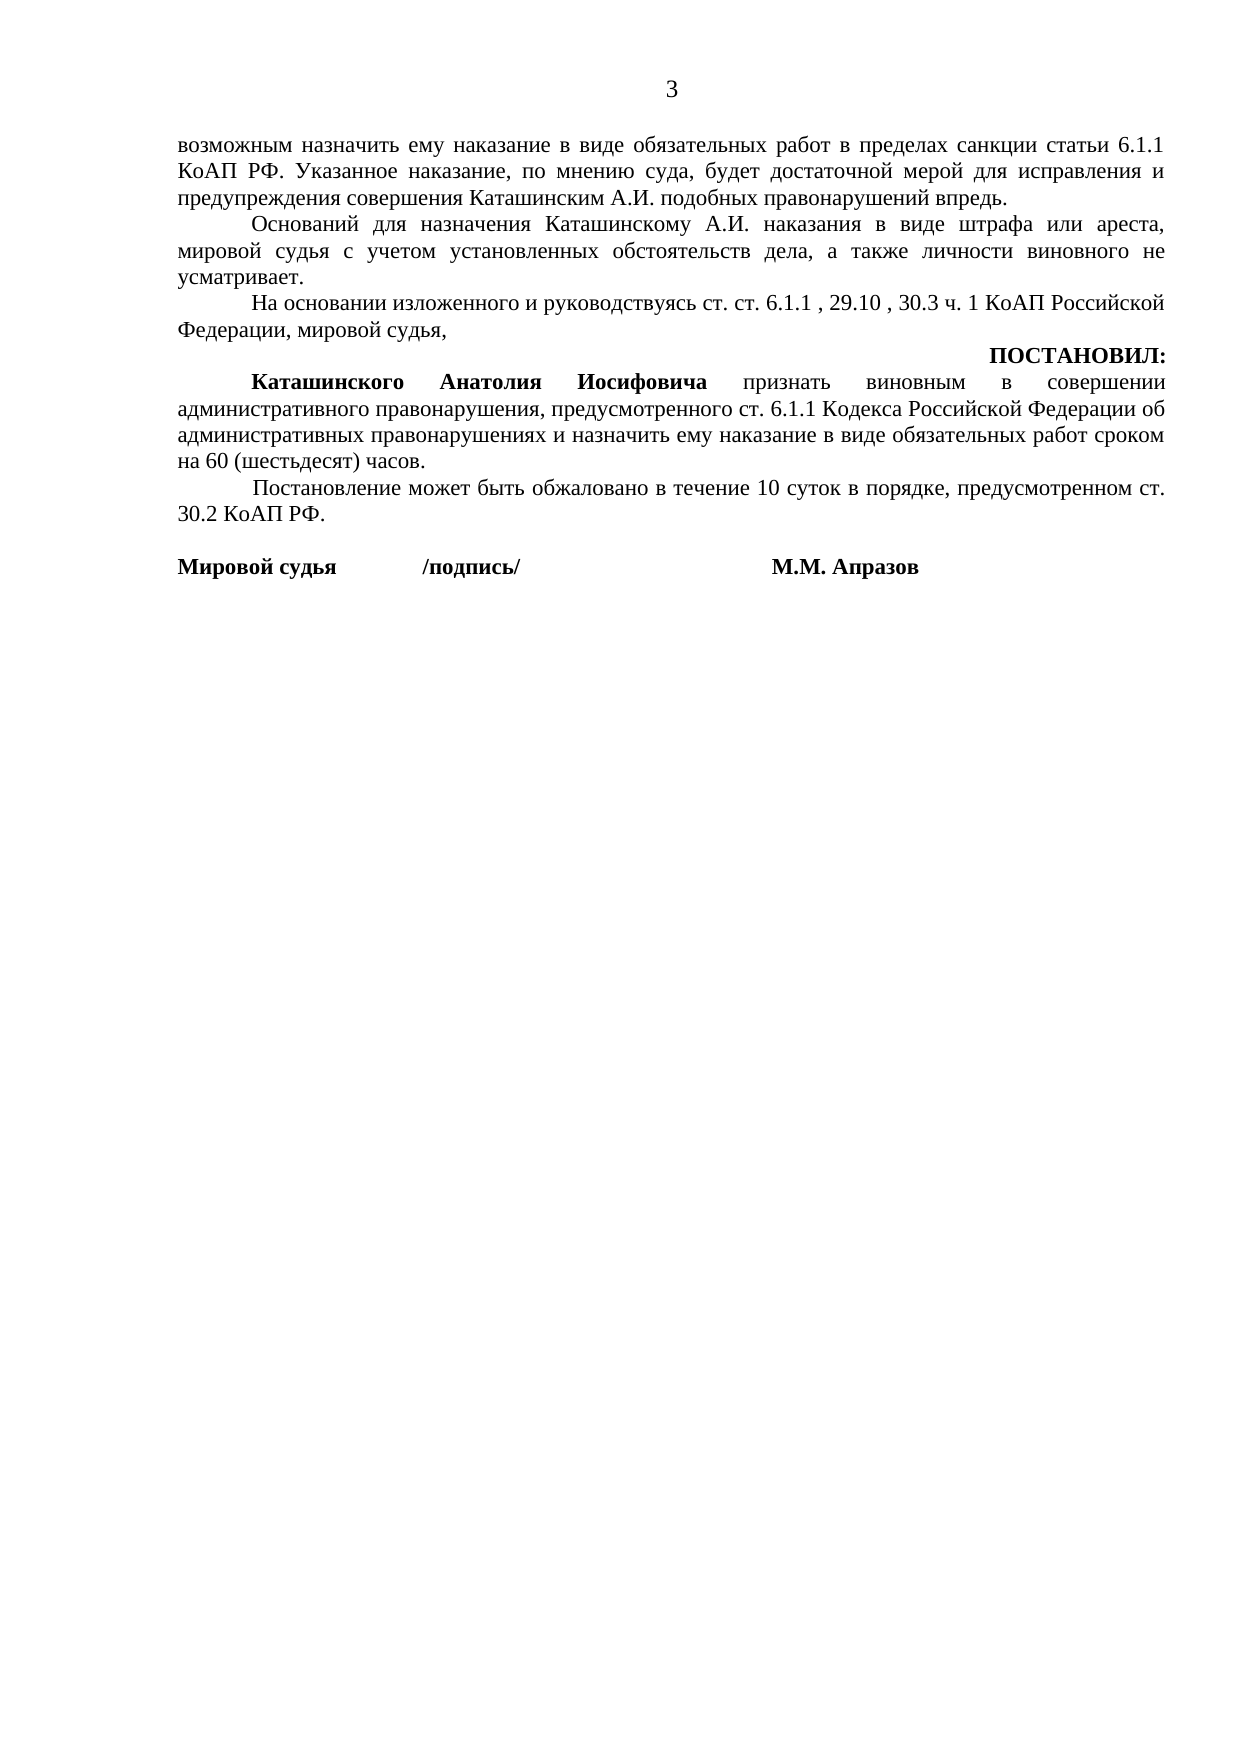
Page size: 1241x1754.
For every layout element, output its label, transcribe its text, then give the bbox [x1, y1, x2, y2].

text Постановление может быть обжаловано в течение 10 суток в порядке, предусмотренном ст. 30.2 КоАП РФ. [177, 474, 1167, 527]
text ПОСТАНОВИЛ: Каташинского Анатолия Иосифовича признать виновным в совершении административного правонарушения, предусмотренного ст. 6.1.1 Кодекса Российской Федерации об административных правонарушениях и назначить ему наказание в виде обязательных работ сроком на 60 (шестьдесят) часов. [177, 342, 1167, 474]
text На основании изложенного и руководствуясь ст. ст. 6.1.1 , 29.10 , 30.3 ч. 1 КоАП Российской Федерации, мировой судья, [177, 289, 1167, 342]
text Мировой судья /подпись/ М.М. Апразов [177, 553, 1167, 579]
text Оснований для назначения Каташинскому А.И. наказания в виде штрафа или ареста, мировой судья с учетом установленных обстоятельств дела, а также личности виновного не усматривает. [177, 210, 1167, 289]
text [177, 131, 1167, 210]
